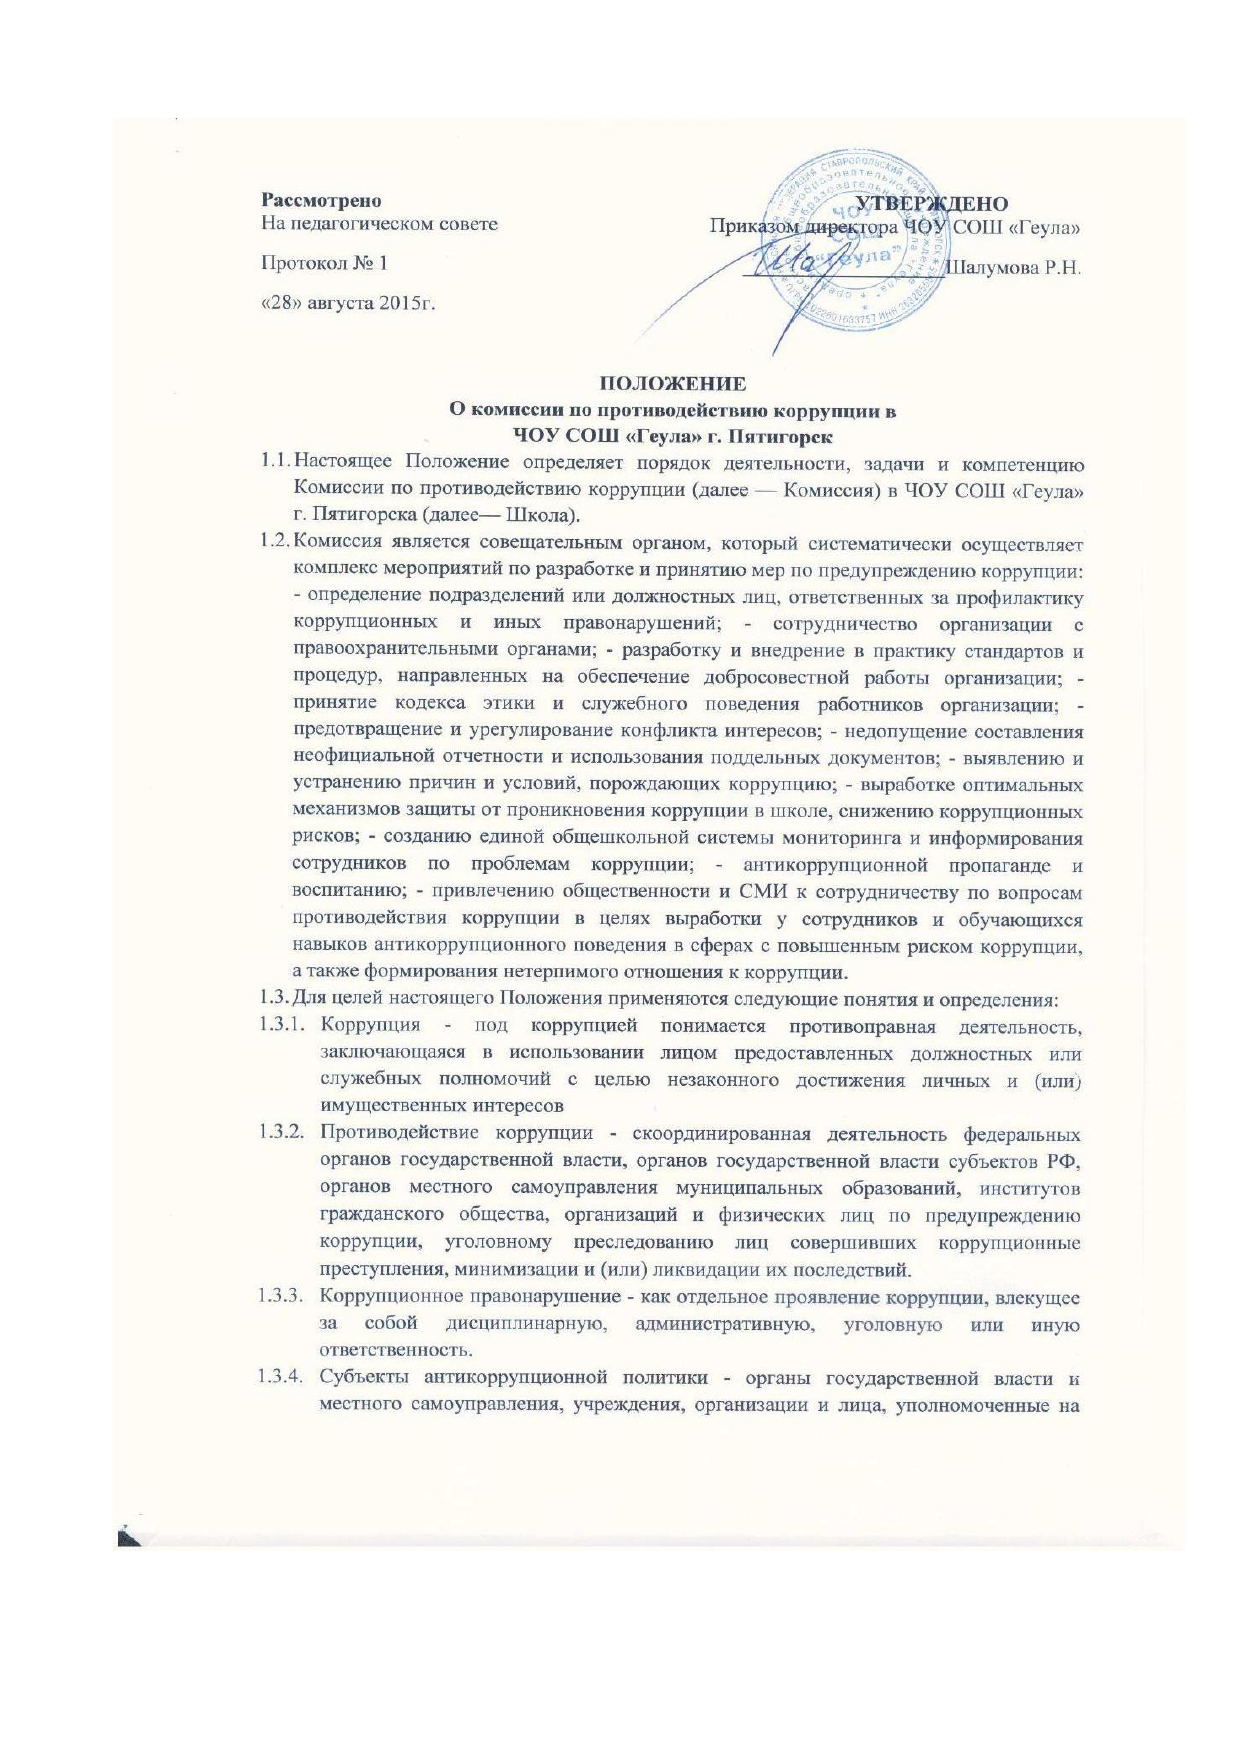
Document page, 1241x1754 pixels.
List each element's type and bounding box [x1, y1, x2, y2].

picture [112, 118, 1187, 1551]
